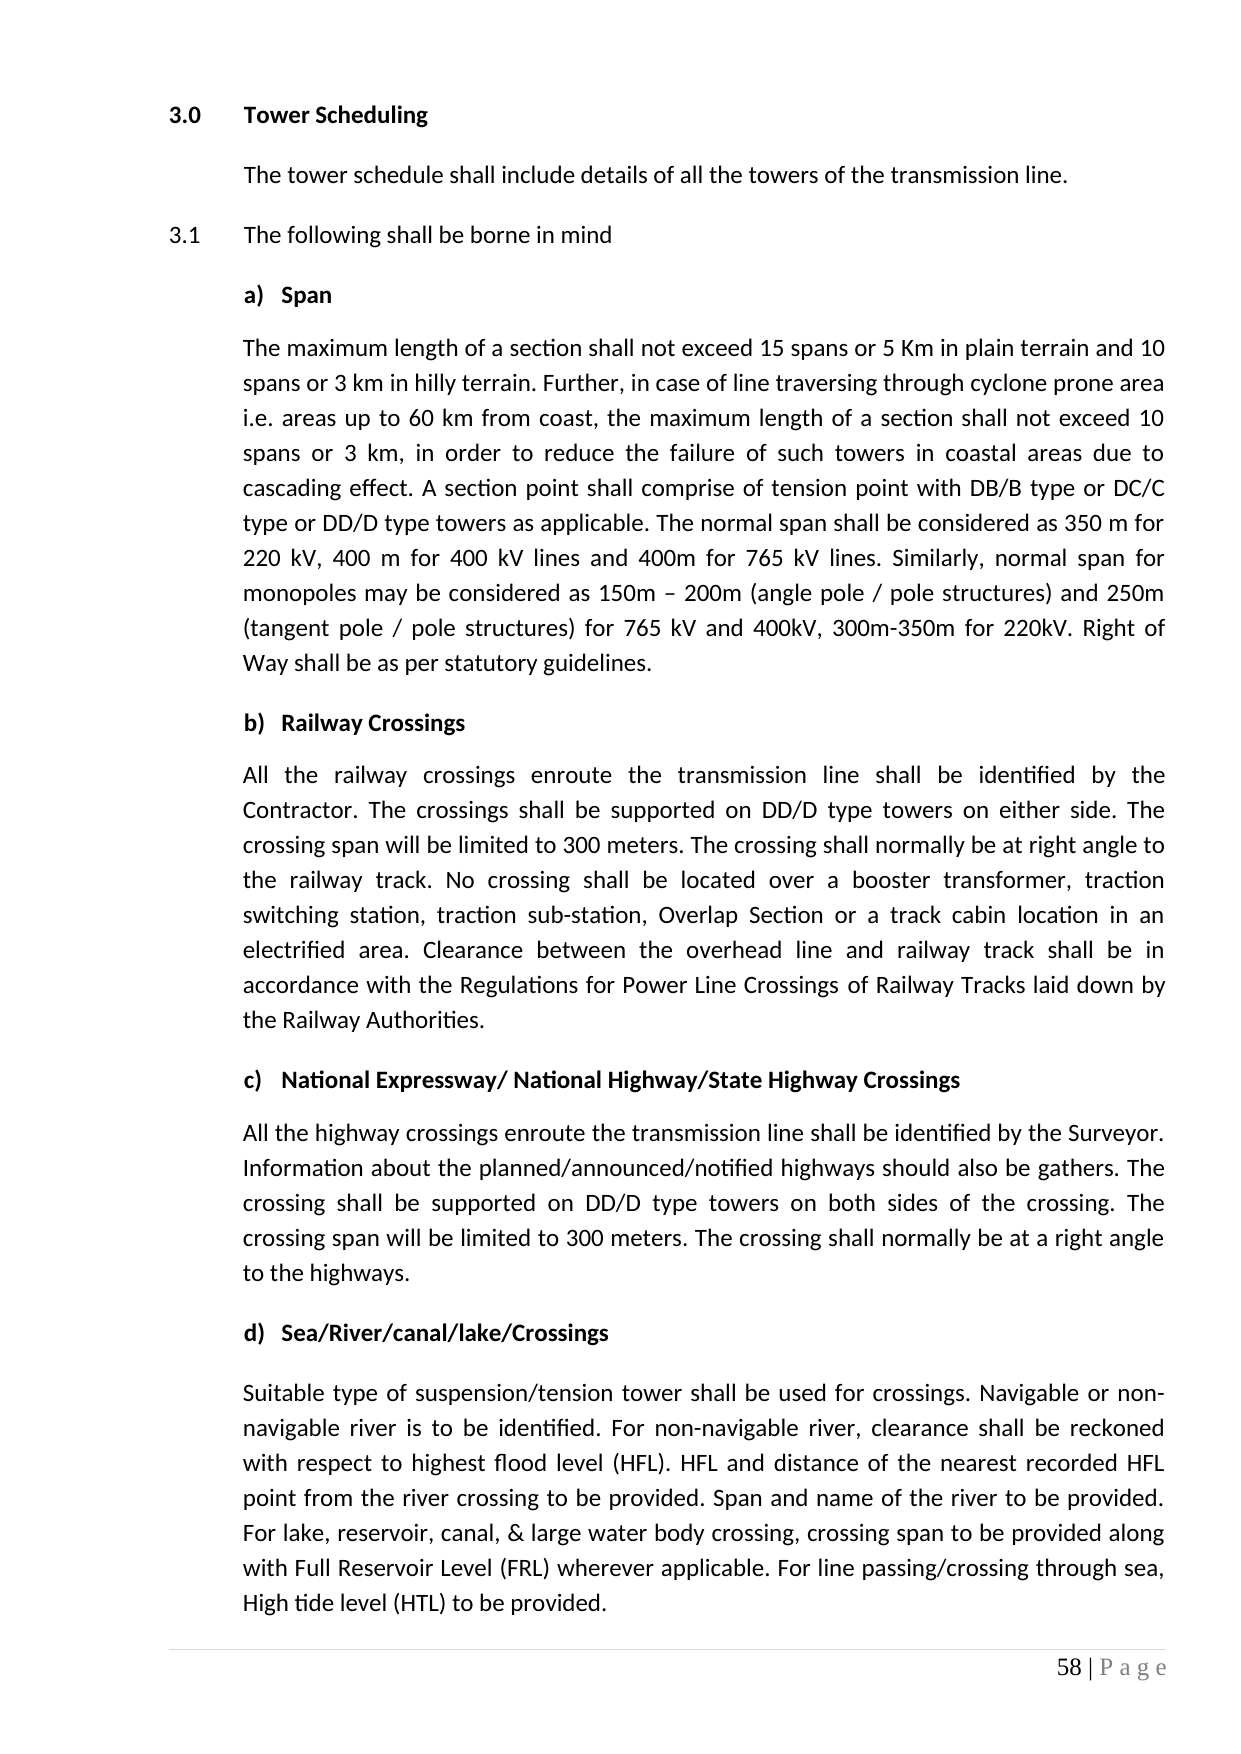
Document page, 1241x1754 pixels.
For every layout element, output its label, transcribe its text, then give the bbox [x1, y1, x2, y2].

list National Expressway/ National Highway/State Highway Crossings [244, 1064, 1166, 1095]
list Span [244, 279, 1166, 309]
text The tower schedule shall include details of all the towers of the transmission line. [244, 159, 1166, 189]
text All the railway crossings enroute the transmission line shall be identified by the Contractor. The crossings shall be supported on DD/D type towers on either side. The crossing span will be limited to 300 meters. The crossing shall normally be at right angle to the railway track. No crossing shall be located over a booster transformer, traction switching station, traction sub-station, Overlap Section or a track cabin location in an electrified area. Clearance between the overhead line and railway track shall be in accordance with the Regulations for Power Line Crossings of Railway Tracks laid down by the Railway Authorities. [243, 759, 1166, 1035]
list The maximum length of a section shall not exceed 15 spans or 5 Km in plain terrain and 10 spans or 3 km in hilly terrain. Further, in case of line traversing through cyclone prone area i.e. areas up to 60 km from coast, the maximum length of a section shall not exceed 10 spans or 3 km, in order to reduce the failure of such towers in coastal areas due to cascading effect. A section point shall comprise of tension point with DB/B type or DC/C type or DD/D type towers as applicable. The normal span shall be considered as 350 m for 220 kV, 400 m for 400 kV lines and 400m for 765 kV lines. Similarly, normal span for monopoles may be considered as 150m – 200m (angle pole / pole structures) and 250m (tangent pole / pole structures) for 765 kV and 400kV, 300m-350m for 220kV. Right of Way shall be as per statutory guidelines. [243, 332, 1166, 677]
list Sea/River/canal/lake/Crossings [244, 1317, 1166, 1348]
list The following shall be borne in mind [169, 219, 1166, 249]
text Suitable type of suspension/tension tower shall be used for crossings. Navigable or non-navigable river is to be identified. For non-navigable river, clearance shall be reckoned with respect to highest flood level (HFL). HFL and distance of the nearest recorded HFL point from the river crossing to be provided. Span and name of the river to be provided. For lake, reservoir, canal, & large water body crossing, crossing span to be provided along with Full Reservoir Level (FRL) wherever applicable. For line passing/crossing through sea, High tide level (HTL) to be provided. [243, 1377, 1166, 1618]
list Tower Scheduling [169, 99, 1166, 129]
list Railway Crossings [244, 707, 1166, 737]
text All the highway crossings enroute the transmission line shall be identified by the Surveyor. Information about the planned/announced/notified highways should also be gathers. The crossing shall be supported on DD/D type towers on both sides of the crossing. The crossing span will be limited to 300 meters. The crossing shall normally be at a right angle to the highways. [243, 1117, 1166, 1288]
